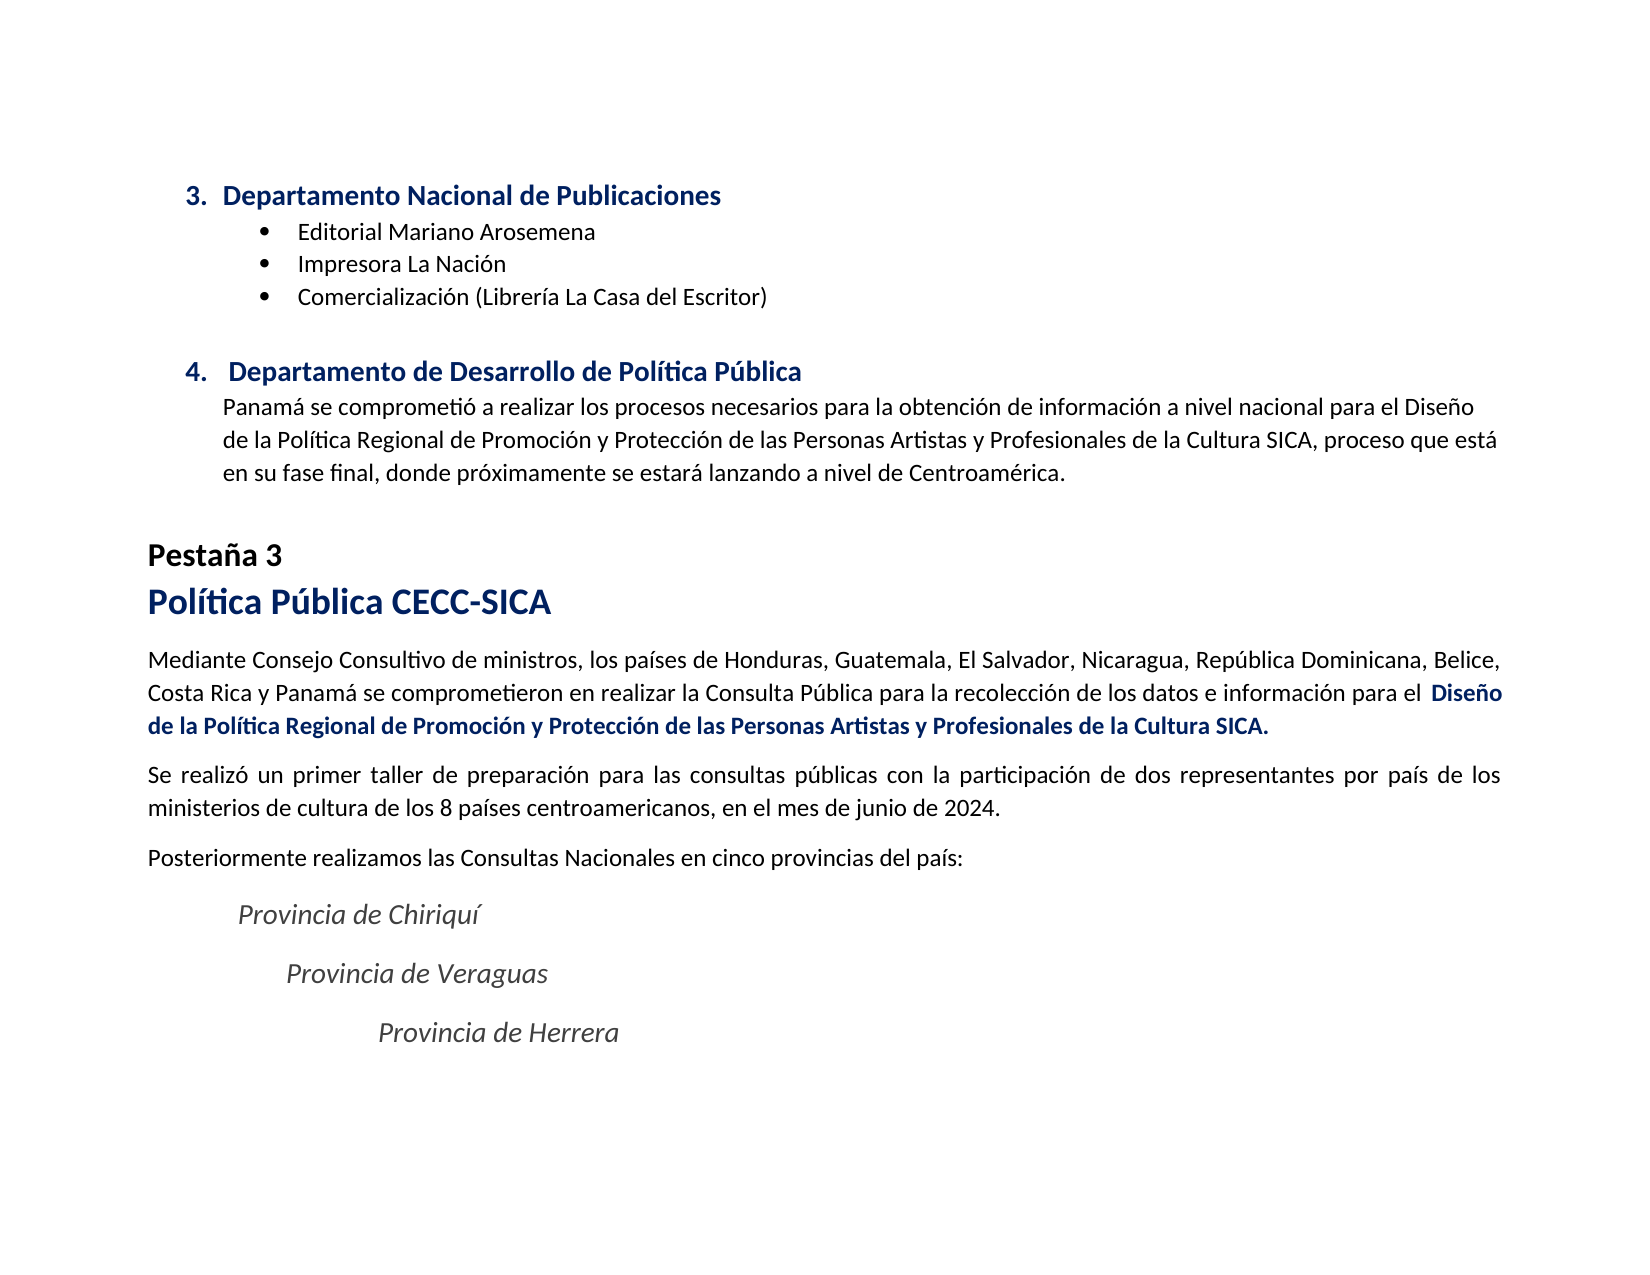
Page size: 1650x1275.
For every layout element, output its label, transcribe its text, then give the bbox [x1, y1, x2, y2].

list Panamá se comprometió a realizar los procesos necesarios para la obtención de información a nivel nacional para el Diseño de la Política Regional de Promoción y Protección de las Personas Artistas y Profesionales de la Cultura SICA, proceso que está en su fase final, donde próximamente se estará lanzando a nivel de Centroamérica. [223, 391, 1502, 488]
list Departamento Nacional de Publicaciones [185, 177, 1502, 213]
text Pestaña 3 [148, 534, 1502, 575]
text Provincia de Veraguas [148, 955, 1412, 991]
list Editorial Mariano Arosemena [260, 216, 1502, 246]
text Provincia de Herrera [148, 1014, 1412, 1050]
text Posteriormente realizamos las Consultas Nacionales en cinco provincias del país: [148, 842, 1502, 872]
text Mediante Consejo Consultivo de ministros, los países de Honduras, Guatemala, El Salvador, Nicaragua, República Dominicana, Belice, Costa Rica y Panamá se comprometieron en realizar la Consulta Pública para la recolección de los datos e información para el Diseño de la Política Regional de Promoción y Protección de las Personas Artistas y Profesionales de la Cultura SICA. [148, 644, 1502, 740]
text Política Pública CECC-SICA [148, 578, 1502, 624]
text Se realizó un primer taller de preparación para las consultas públicas con la participación de dos representantes por país de los ministerios de cultura de los 8 países centroamericanos, en el mes de junio de 2024. [148, 759, 1502, 823]
list Comercialización (Librería La Casa del Escritor) [260, 281, 1502, 312]
list Departamento de Desarrollo de Política Pública [185, 353, 1502, 388]
list Impresora La Nación [260, 248, 1502, 279]
text Provincia de Chiriquí [238, 896, 1412, 931]
